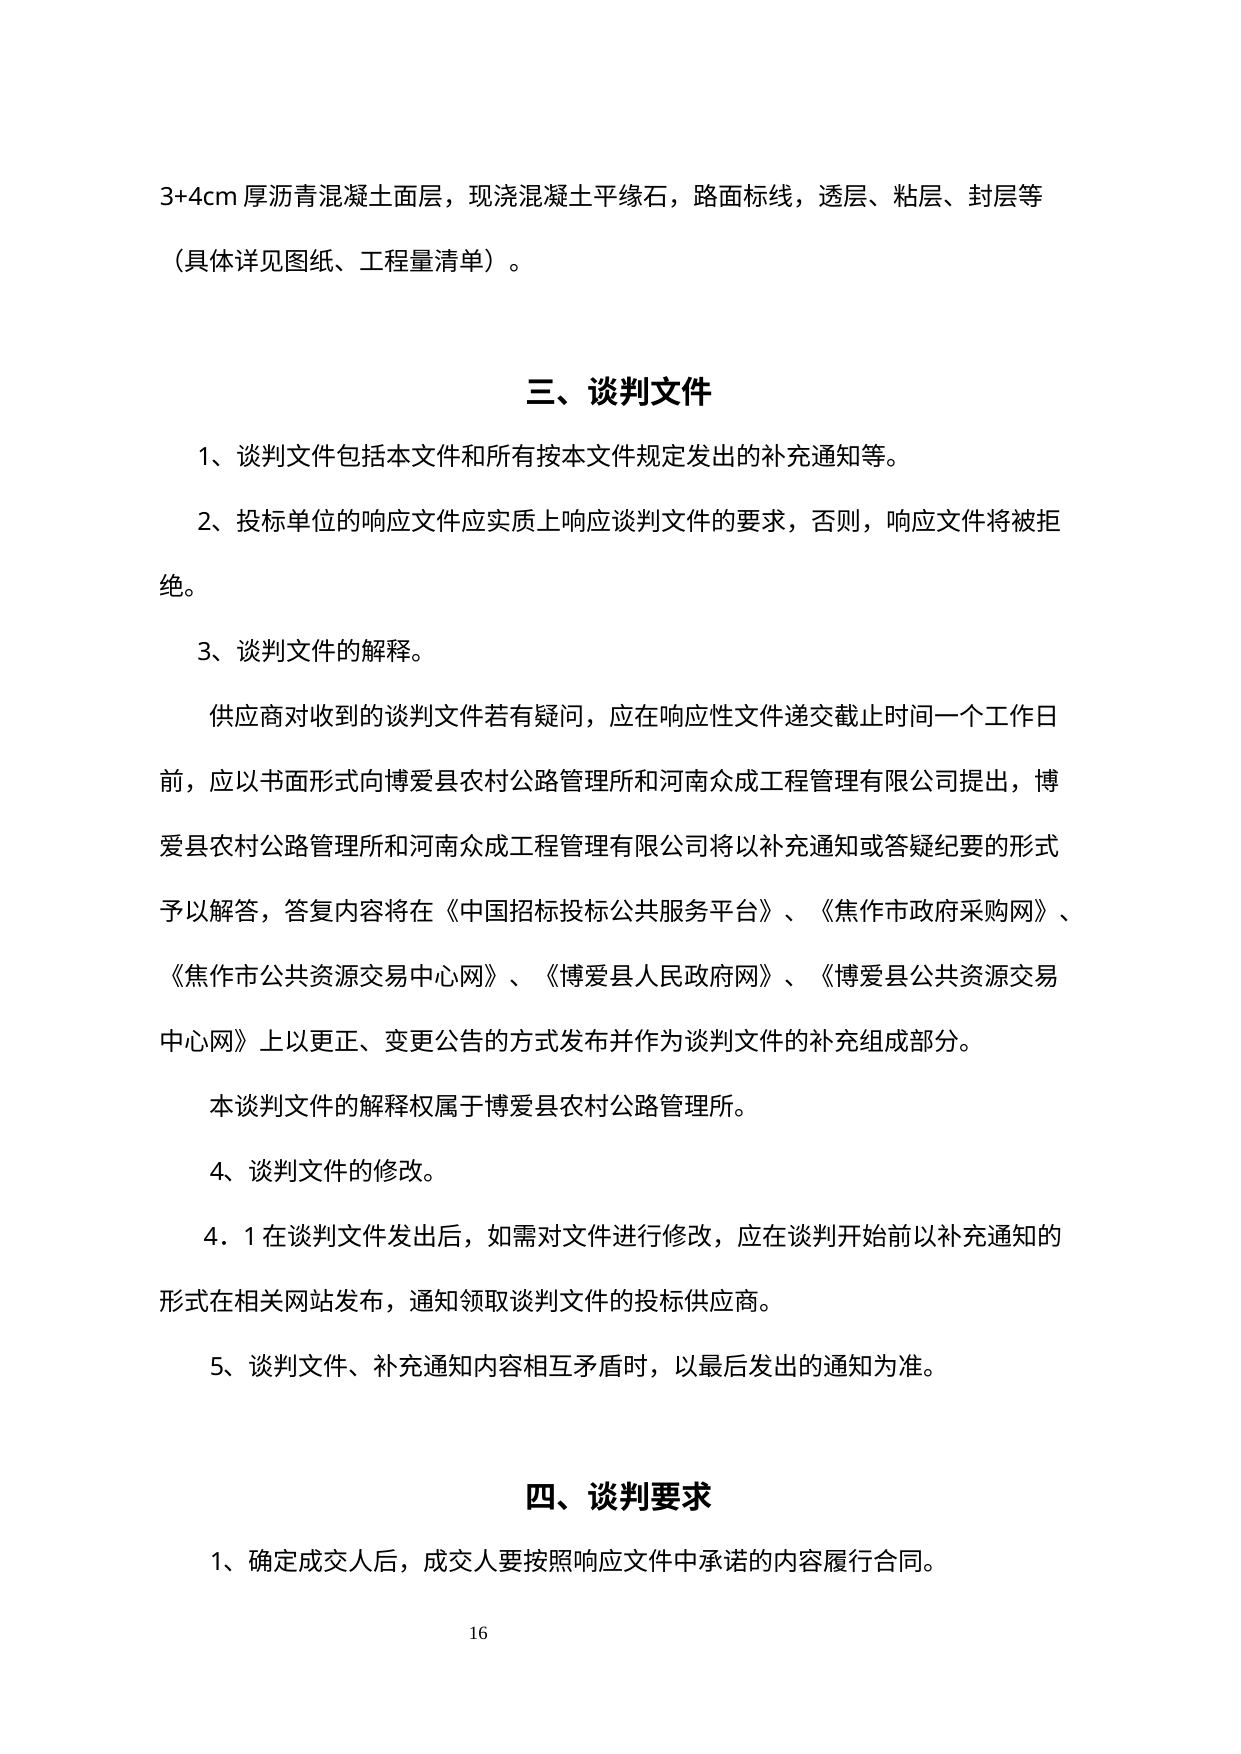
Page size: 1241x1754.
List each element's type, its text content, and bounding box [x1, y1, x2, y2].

text 供应商对收到的谈判文件若有疑问，应在响应性文件递交截止时间一个工作日前，应以书面形式向博爱县农村公路管理所和河南众成工程管理有限公司提出，博爱县农村公路管理所和河南众成工程管理有限公司将以补充通知或答疑纪要的形式予以解答，答复内容将在《中国招标投标公共服务平台》、《焦作市政府采购网》、《焦作市公共资源交易中心网》、《博爱县人民政府网》、《博爱县公共资源交易中心网》上以更正、变更公告的方式发布并作为谈判文件的补充组成部分。 [159, 682, 1078, 1072]
text 四、谈判要求 [159, 1462, 1078, 1527]
text 本谈判文件的解释权属于博爱县农村公路管理所。 [159, 1072, 1078, 1137]
text 5、谈判文件、补充通知内容相互矛盾时，以最后发出的通知为准。 [159, 1332, 1078, 1397]
text 2、投标单位的响应文件应实质上响应谈判文件的要求，否则，响应文件将被拒绝。 [159, 487, 1078, 617]
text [159, 162, 1078, 292]
text 4．1在谈判文件发出后，如需对文件进行修改，应在谈判开始前以补充通知的形式在相关网站发布，通知领取谈判文件的投标供应商。 [159, 1202, 1078, 1332]
text 1、确定成交人后，成交人要按照响应文件中承诺的内容履行合同。 [159, 1527, 1078, 1592]
text 3、谈判文件的解释。 [159, 617, 1078, 682]
text 三、谈判文件 [159, 357, 1078, 422]
text 1、谈判文件包括本文件和所有按本文件规定发出的补充通知等。 [159, 422, 1078, 487]
text 4、谈判文件的修改。 [159, 1137, 1078, 1202]
